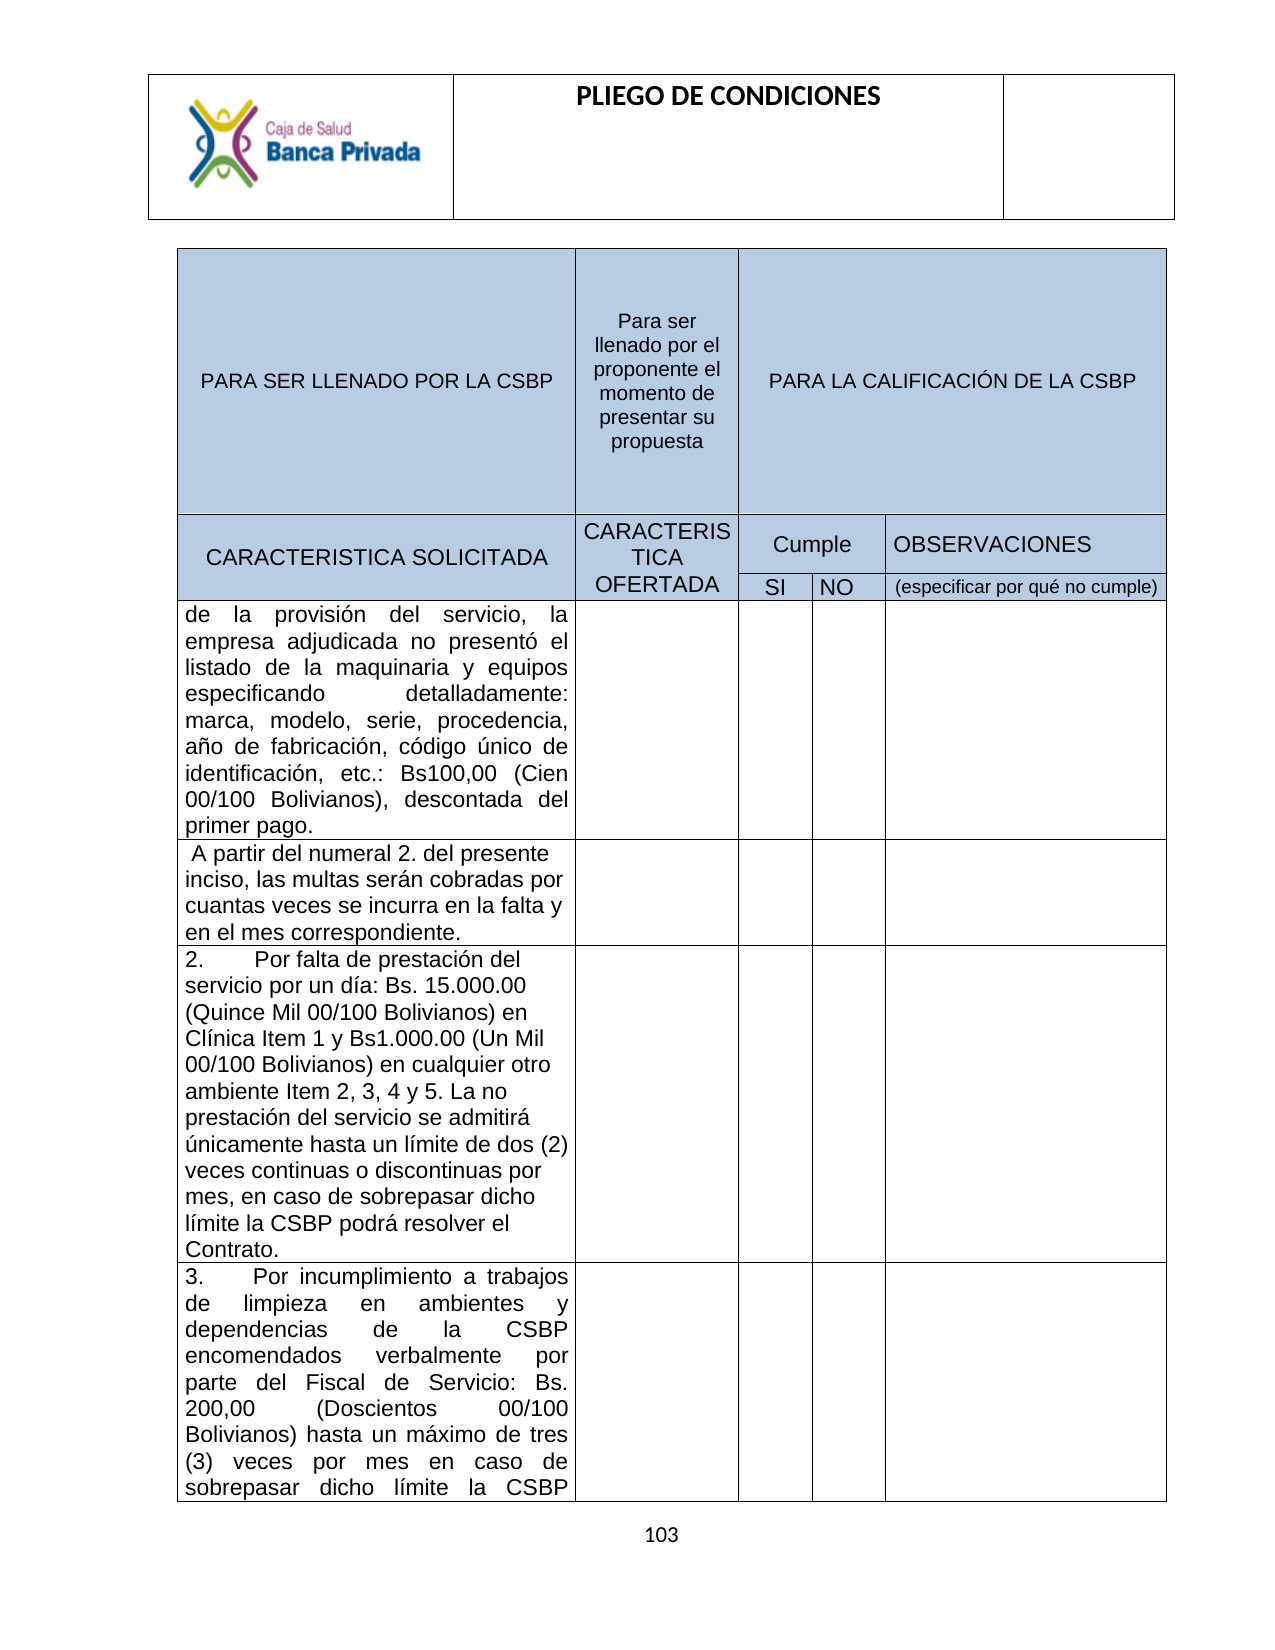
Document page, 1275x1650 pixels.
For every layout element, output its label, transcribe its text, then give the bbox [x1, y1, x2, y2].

table_cell [739, 601, 812, 838]
table_cell [886, 601, 1166, 838]
table_cell [576, 601, 738, 838]
table_cell [813, 1263, 885, 1501]
table_cell [813, 946, 885, 1262]
table_cell Cumple [739, 515, 885, 573]
table_cell [886, 840, 1166, 945]
table_cell [813, 601, 885, 838]
table_cell CARACTERISTICA OFERTADA [576, 515, 738, 600]
table_cell [813, 840, 885, 945]
table_cell 3. Por incumplimiento a trabajos de limpieza en ambientes y dependencias de la CSBP encomendados verbalmente por parte del Fiscal de Servicio: Bs. 200,00 (Doscientos 00/100 Bolivianos) hasta un máximo de tres (3) veces por mes en caso de sobrepasar dicho límite la CSBP podrá resolver el Contrato. [178, 1263, 575, 1501]
table_cell A partir del numeral 2. del presente inciso, las multas serán cobradas por cuantas veces se incurra en la falta y en el mes correspondiente. [178, 840, 575, 945]
table_cell 2. Por falta de prestación del servicio por un día: Bs. 15.000.00 (Quince Mil 00/100 Bolivianos) en Clínica Item 1 y Bs1.000.00 (Un Mil 00/100 Bolivianos) en cualquier otro ambiente Item 2, 3, 4 y 5. La no prestación del servicio se admitirá únicamente hasta un límite de dos (2) veces continuas o discontinuas por mes, en caso de sobrepasar dicho límite la CSBP podrá resolver el Contrato. [178, 946, 575, 1262]
table_cell [576, 1263, 738, 1501]
table_cell NO [813, 574, 885, 600]
table_cell (especificar por qué no cumple) [886, 574, 1166, 600]
table_cell [886, 1263, 1166, 1501]
table_header PARA LA CALIFICACIÓN DE LA CSBP [739, 249, 1166, 513]
table_cell OBSERVACIONES [886, 515, 1166, 573]
table_cell [739, 946, 812, 1262]
table_cell [576, 840, 738, 945]
table_cell CARACTERISTICA SOLICITADA [178, 515, 575, 600]
table_cell [886, 946, 1166, 1262]
table_header PARA SER LLENADO POR LA CSBP [178, 249, 575, 513]
table_header Para ser llenado por el proponente el momento de presentar su propuesta [576, 249, 738, 513]
table_cell SI [739, 574, 812, 600]
table_cell 1. De evidenciarse que para el inicio de la provisión del servicio, la empresa adjudicada no presentó el listado de la maquinaria y equipos especificando detalladamente: marca, modelo, serie, procedencia, año de fabricación, código único de identificación, etc.: Bs100,00 (Cien 00/100 Bolivianos), descontada del primer pago. [178, 601, 575, 838]
picture [174, 75, 429, 194]
table_cell [576, 946, 738, 1262]
table_cell [739, 1263, 812, 1501]
table_cell [739, 840, 812, 945]
